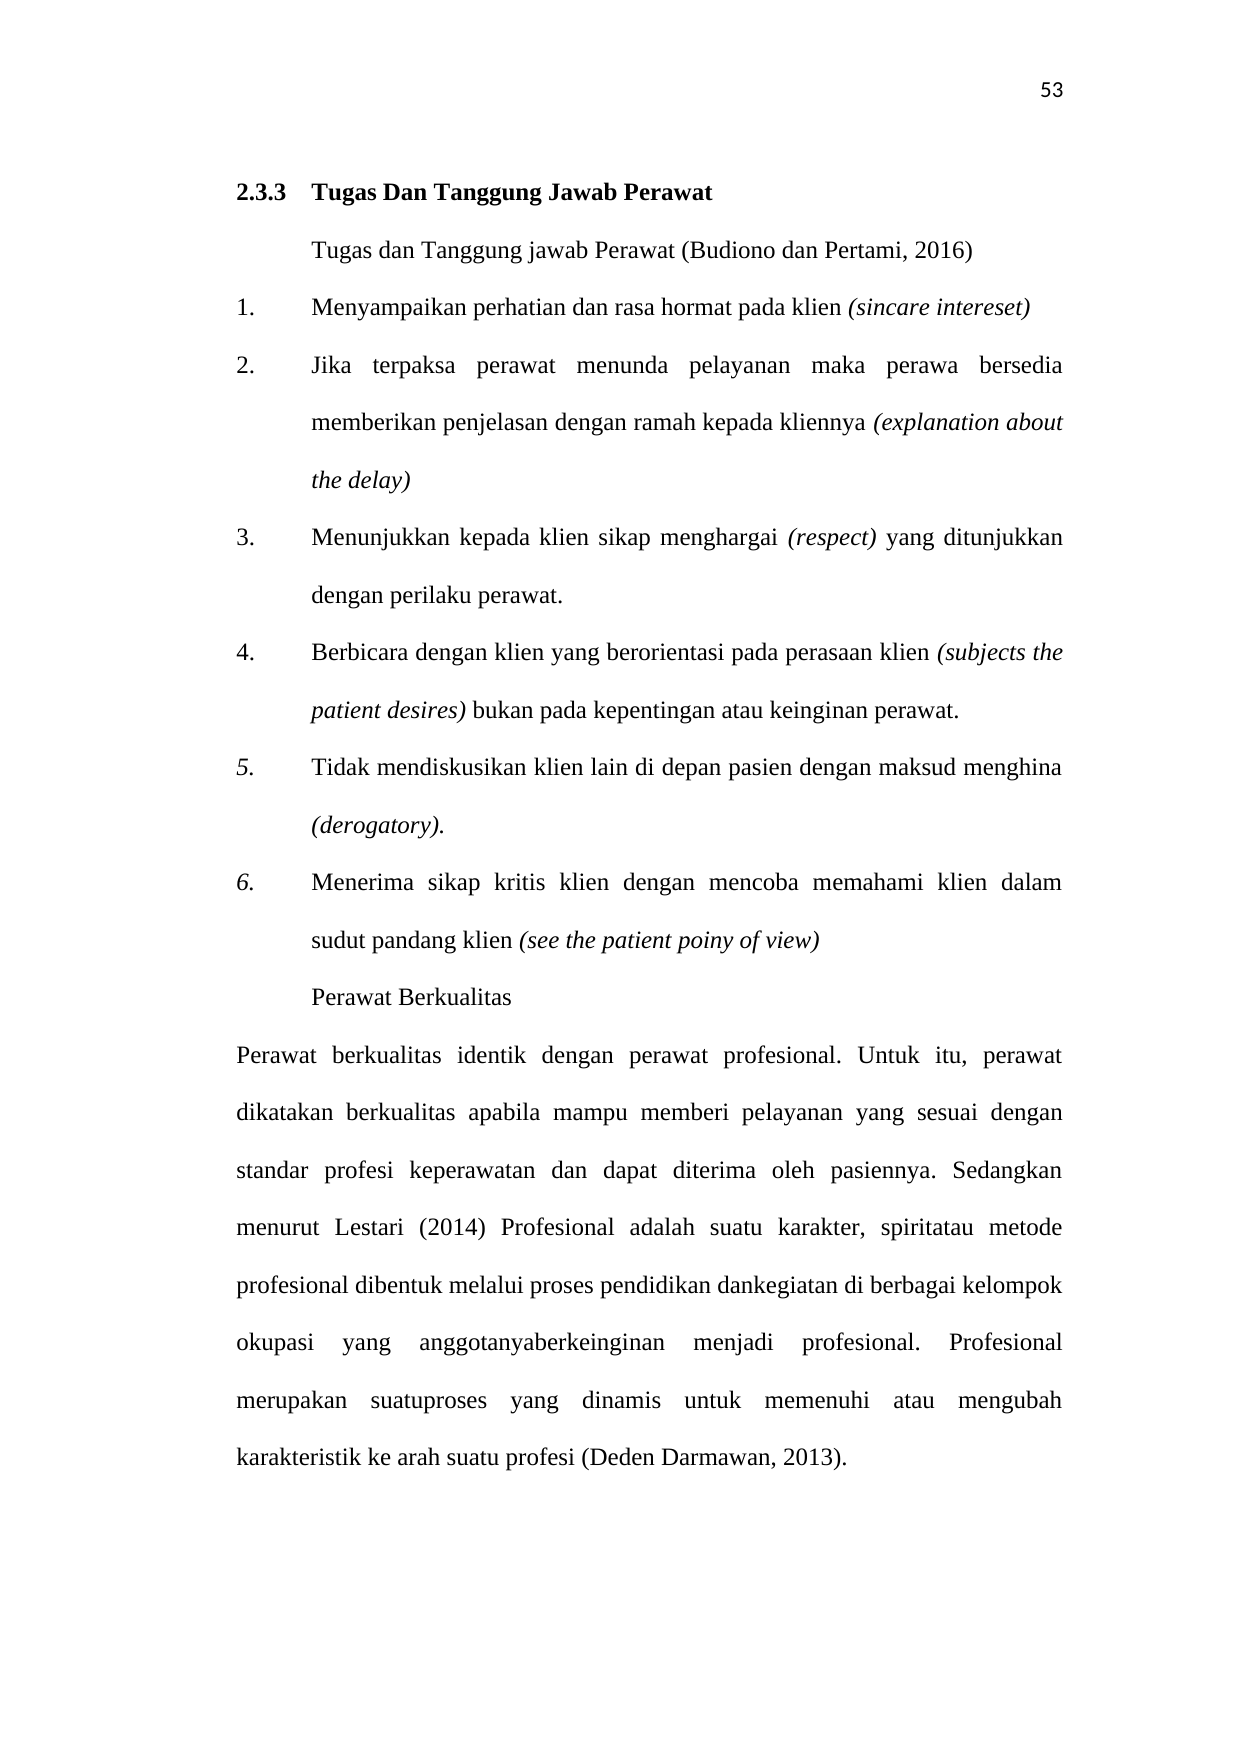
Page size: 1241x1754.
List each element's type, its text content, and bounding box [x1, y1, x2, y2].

text Perawat berkualitas identik dengan perawat profesional. Untuk itu, perawat dikatakan berkualitas apabila mampu memberi pelayanan yang sesuai dengan standar profesi keperawatan dan dapat diterima oleh pasiennya. Sedangkan menurut Lestari (2014) Profesional adalah suatu karakter, spiritatau metode profesional dibentuk melalui proses pendidikan dankegiatan di berbagai kelompok okupasi yang anggotanyaberkeinginan menjadi profesional. Profesional merupakan suatuproses yang dinamis untuk memenuhi atau mengubah karakteristik ke arah suatu profesi (Deden Darmawan, 2013). [236, 1040, 1063, 1471]
list 2.3.3 Tugas Dan Tanggung Jawab Perawat [236, 177, 1063, 206]
list Menyampaikan perhatian dan rasa hormat pada klien (sincare intereset) [236, 292, 1063, 321]
list Tidak mendiskusikan klien lain di depan pasien dengan maksud menghina (derogatory). [236, 752, 1063, 838]
list Menerima sikap kritis klien dengan mencoba memahami klien dalam sudut pandang klien (see the patient poiny of view) [236, 867, 1063, 953]
list Berbicara dengan klien yang berorientasi pada perasaan klien (subjects the patient desires) bukan pada kepentingan atau keinginan perawat. [236, 637, 1063, 723]
text Tugas dan Tanggung jawab Perawat (Budiono dan Pertami, 2016) [236, 235, 1063, 263]
list Menunjukkan kepada klien sikap menghargai (respect) yang ditunjukkan dengan perilaku perawat. [236, 522, 1063, 608]
text Perawat Berkualitas [236, 982, 1063, 1011]
list Jika terpaksa perawat menunda pelayanan maka perawa bersedia memberikan penjelasan dengan ramah kepada kliennya (explanation about the delay) [236, 350, 1063, 493]
